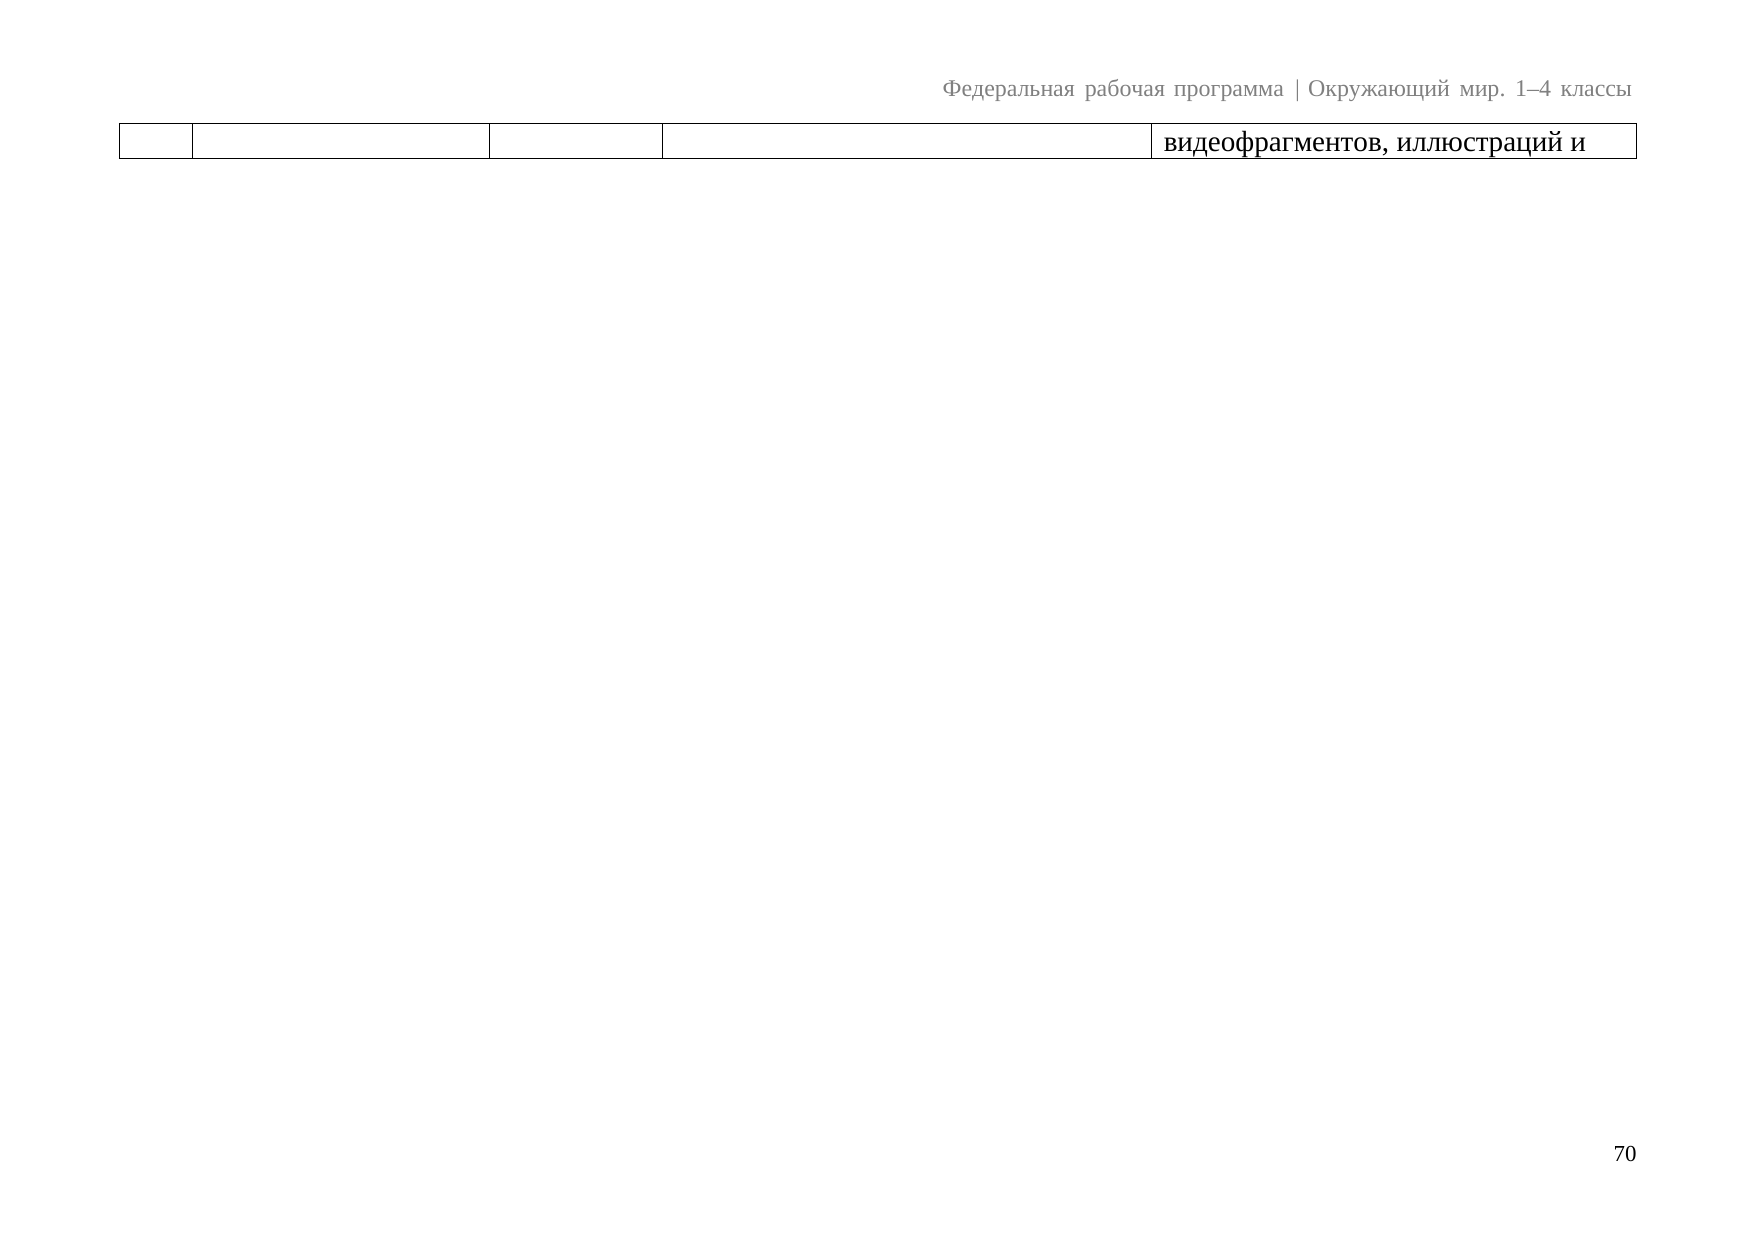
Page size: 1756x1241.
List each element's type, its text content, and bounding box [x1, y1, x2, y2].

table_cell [193, 124, 489, 157]
table_cell 1.2 [120, 124, 192, 157]
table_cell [663, 124, 1151, 157]
table_cell 17 [490, 124, 662, 157]
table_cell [1152, 124, 1636, 157]
